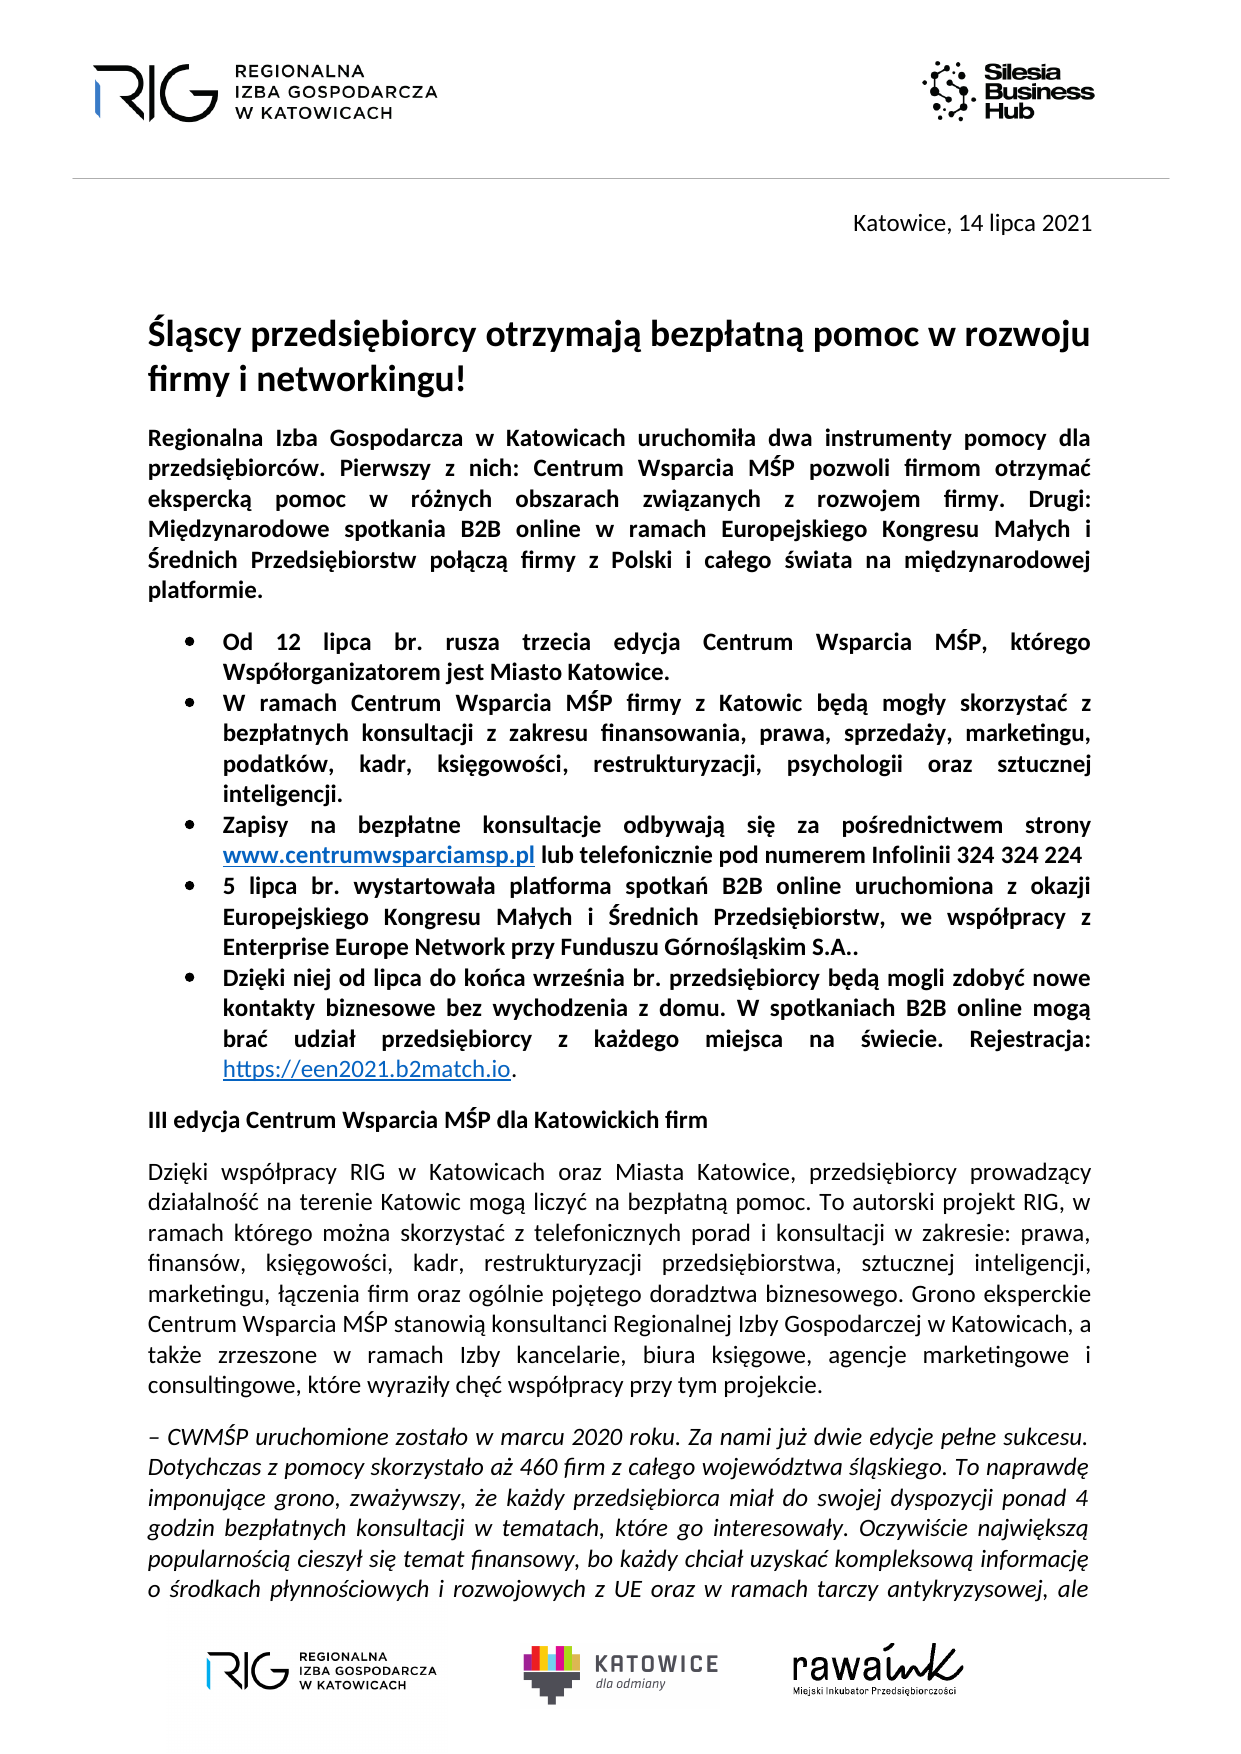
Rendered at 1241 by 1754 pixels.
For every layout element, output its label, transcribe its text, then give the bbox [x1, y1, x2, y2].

list Zapisy na bezpłatne konsultacje odbywają się za pośrednictwem strony www.centrumwsparciamsp.pl lub telefonicznie pod numerem Infolinii 324 324 224 [185, 809, 1092, 870]
list 5 lipca br. wystartowała platforma spotkań B2B online uruchomiona z okazji Europejskiego Kongresu Małych i Średnich Przedsiębiorstw, we współpracy z Enterprise Europe Network przy Funduszu Górnośląskim S.A.. [185, 870, 1092, 962]
picture [1, 0, 1241, 1374]
text Śląscy przedsiębiorcy otrzymają bezpłatną pomoc w rozwoju firmy i networkingu! [148, 309, 1092, 401]
picture [793, 1643, 964, 1696]
picture [520, 1643, 720, 1709]
text Katowice, 14 lipca 2021 [148, 207, 1092, 237]
list Od 12 lipca br. rusza trzecia edycja Centrum Wsparcia MŚP, którego Współorganizatorem jest Miasto Katowice. [185, 626, 1092, 687]
picture [165, 1604, 448, 1753]
list Dzięki niej od lipca do końca września br. przedsiębiorcy będą mogli zdobyć nowe kontakty biznesowe bez wychodzenia z domu. W spotkaniach B2B online mogą brać udział przedsiębiorcy z każdego miejsca na świecie. Rejestracja: https://een2021.b2match.io. [185, 962, 1092, 1084]
text Regionalna Izba Gospodarcza w Katowicach uruchomiła dwa instrumenty pomocy dla przedsiębiorców. Pierwszy z nich: Centrum Wsparcia MŚP pozwoli firmom otrzymać ekspercką pomoc w różnych obszarach związanych z rozwojem firmy. Drugi: Międzynarodowe spotkania B2B online w ramach Europejskiego Kongresu Małych i Średnich Przedsiębiorstw połączą firmy z Polski i całego świata na międzynarodowej platformie. [148, 422, 1092, 605]
text III edycja Centrum Wsparcia MŚP dla Katowickich firm [148, 1104, 1092, 1135]
list W ramach Centrum Wsparcia MŚP firmy z Katowic będą mogły skorzystać z bezpłatnych konsultacji z zakresu finansowania, prawa, sprzedaży, marketingu, podatków, kadr, księgowości, restrukturyzacji, psychologii oraz sztucznej inteligencji. [185, 687, 1092, 809]
text Dzięki współpracy RIG w Katowicach oraz Miasta Katowice, przedsiębiorcy prowadzący działalność na terenie Katowic mogą liczyć na bezpłatną pomoc. To autorski projekt RIG, w ramach którego można skorzystać z telefonicznych porad i konsultacji w zakresie: prawa, finansów, księgowości, kadr, restrukturyzacji przedsiębiorstwa, sztucznej inteligencji, marketingu, łączenia firm oraz ogólnie pojętego doradztwa biznesowego. Grono eksperckie Centrum Wsparcia MŚP stanowią konsultanci Regionalnej Izby Gospodarczej w Katowicach, a także zrzeszone w ramach Izby kancelarie, biura księgowe, agencje marketingowe i consultingowe, które wyraziły chęć współpracy przy tym projekcie. [148, 1156, 1092, 1400]
